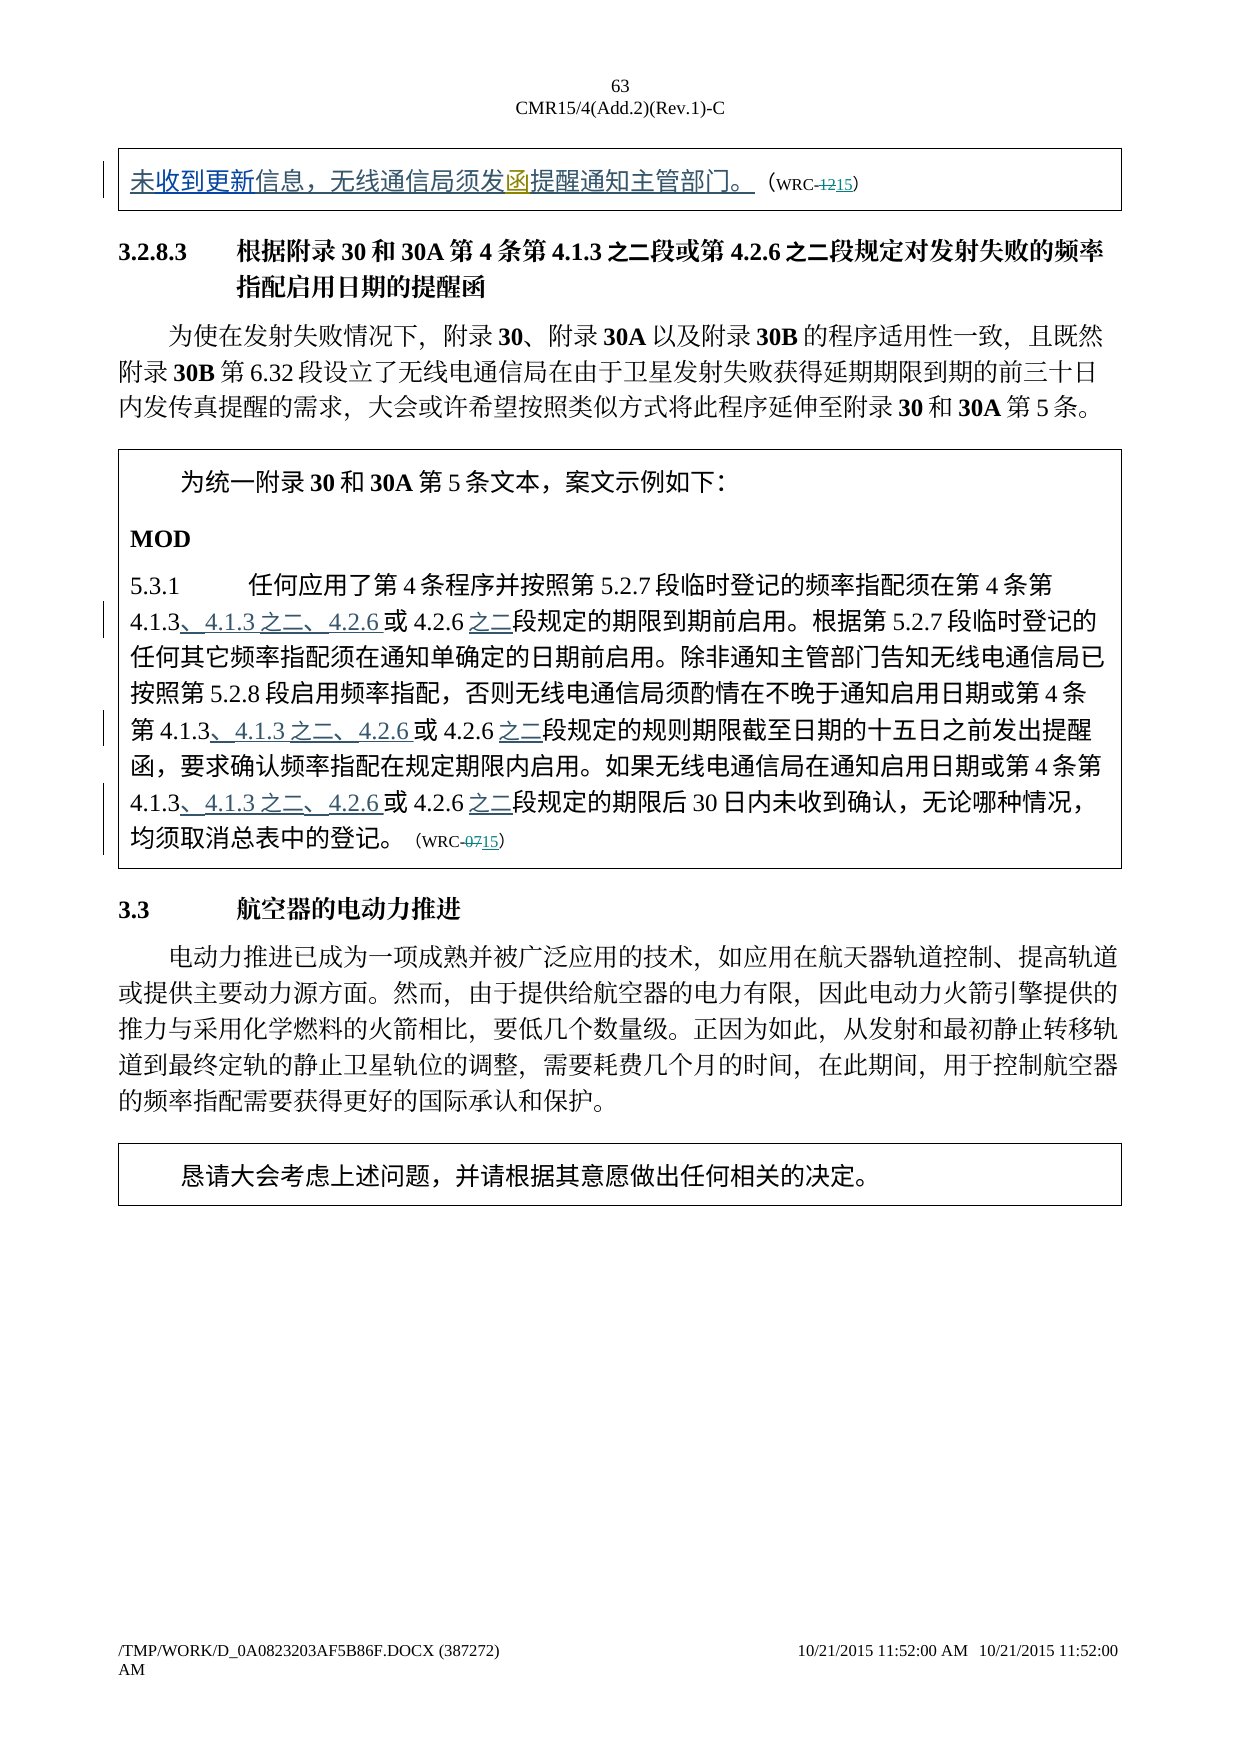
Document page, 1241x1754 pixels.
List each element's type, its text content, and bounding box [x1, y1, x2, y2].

table_header 恳请大会考虑上述问题，并请根据其意愿做出任何相关的决定。 [119, 1144, 1121, 1205]
text 为使在发射失败情况下，附录30、附录30A以及附录30B的程序适用性一致，且既然附录30B第6.32段设立了无线电通信局在由于卫星发射失败获得延期期限到期的前三十日内发传真提醒的需求，大会或许希望按照类似方式将此程序延伸至附录30和30A第5条。 [118, 316, 1122, 424]
subtitle 3.3 航空器的电动力推进 [118, 889, 1122, 925]
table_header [119, 149, 1121, 210]
table_header 为统一附录30和30A第5条文本，案文示例如下： MOD 5.3.1 任何应用了第4条程序并按照第5.2.7段临时登记的频率指配须在第4条第4.1.3或4.2.6段规定的期限到期前启用。根据第5.2.7段临时登记的任何其它频率指配须在通知单确定的日期前启用。除非通知主管部门告知无线电通信局已按照第5.2.8段启用频率指配，否则无线电通信局须酌情在不晚于通知启用日期或第4条第4.1.3或4.2.6段规定的规则期限截至日期的十五日之前发出提醒函，要求确认频率指配在规定期限内启用。如果无线电通信局在通知启用日期或第4条第4.1.3或4.2.6段规定的期限后30日内未收到确认，无论哪种情况，均须取消总表中的登记。（WRC-） [119, 450, 1121, 868]
text 电动力推进已成为一项成熟并被广泛应用的技术，如应用在航天器轨道控制、提高轨道或提供主要动力源方面。然而，由于提供给航空器的电力有限，因此电动力火箭引擎提供的推力与采用化学燃料的火箭相比，要低几个数量级。正因为如此，从发射和最初静止转移轨道到最终定轨的静止卫星轨位的调整，需要耗费几个月的时间，在此期间，用于控制航空器的频率指配需要获得更好的国际承认和保护。 [118, 938, 1122, 1118]
subtitle 3.2.8.3 根据附录30和30A第4条第4.1.3之二段或第4.2.6之二段规定对发射失败的频率指配启用日期的提醒函 [118, 232, 1122, 304]
